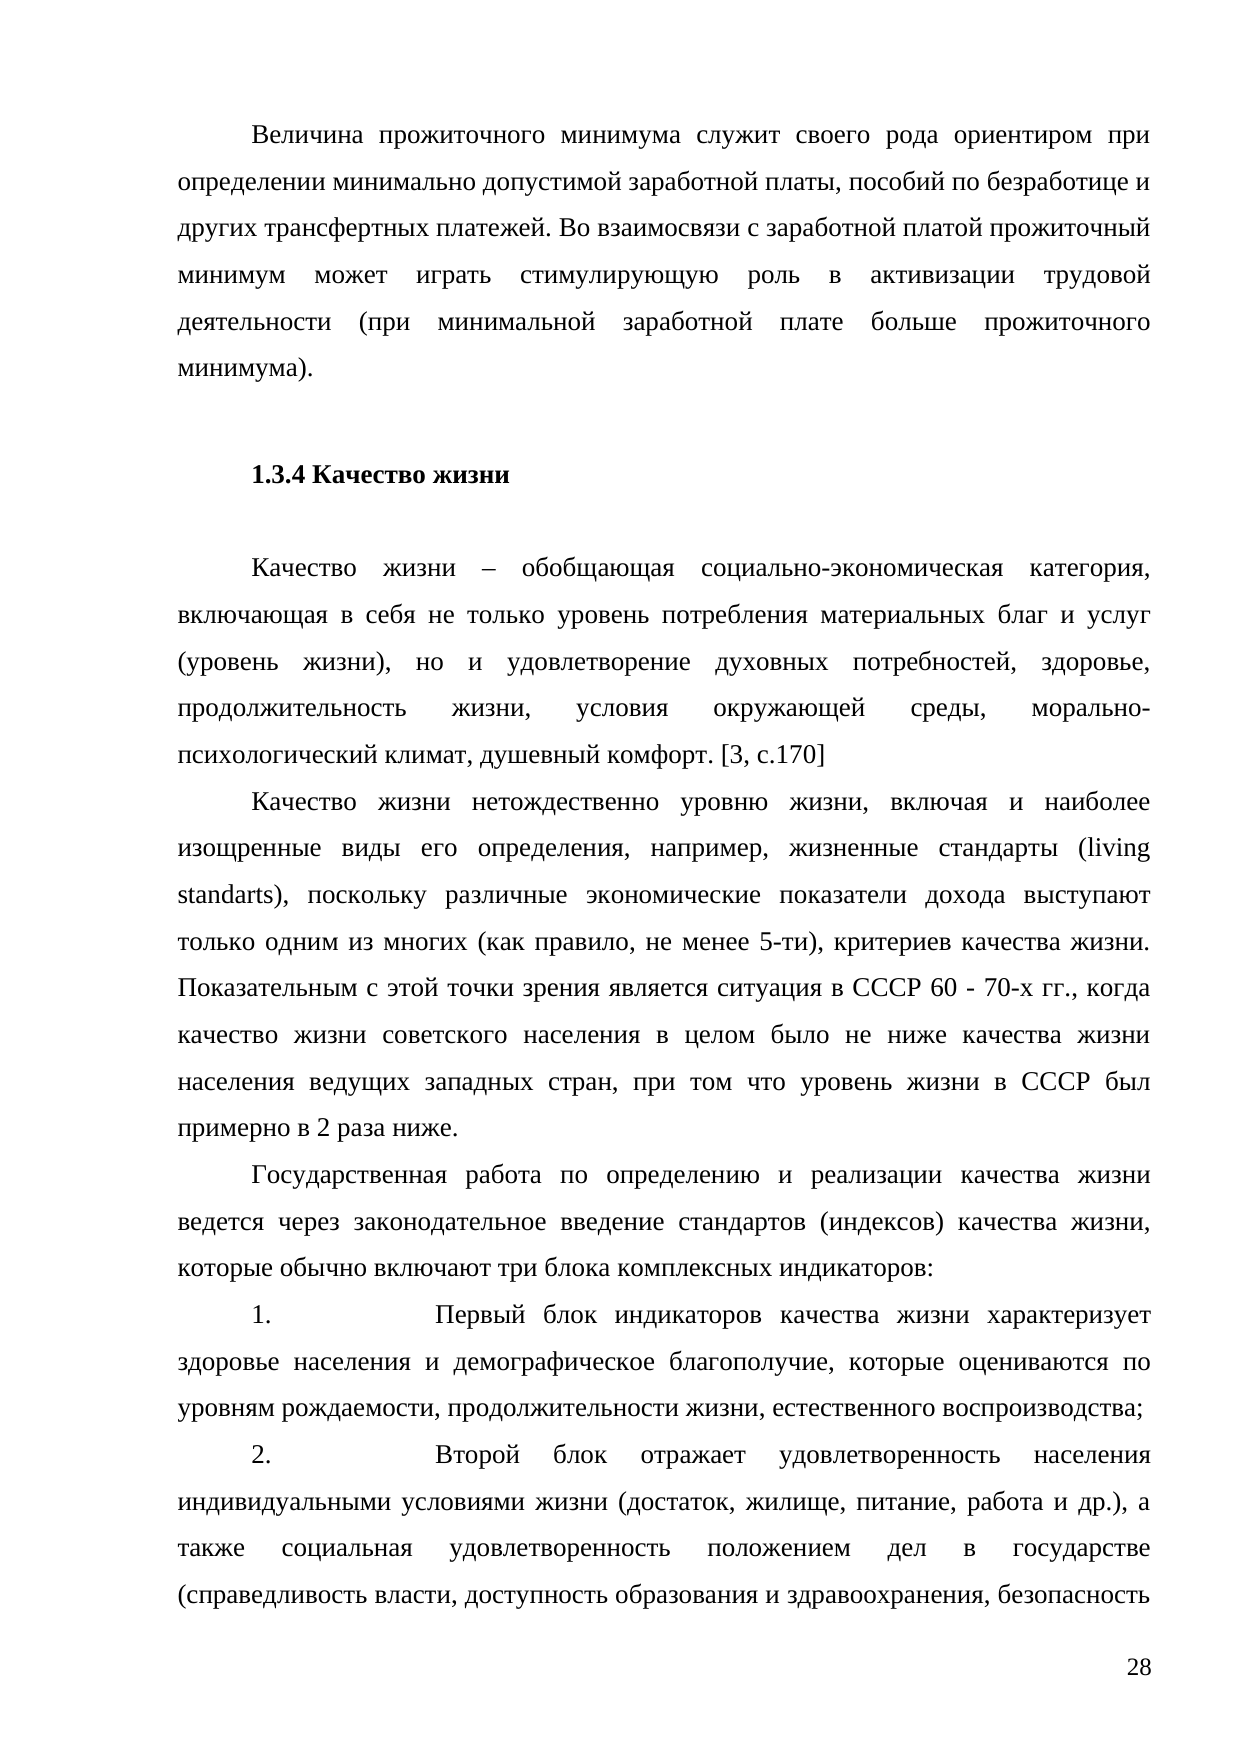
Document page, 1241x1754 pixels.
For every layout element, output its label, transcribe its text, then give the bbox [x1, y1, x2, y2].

text Качество жизни нетождественно уровню жизни, включая и наиболее изощренные виды его определения, например, жизненные стандарты (living standarts), поскольку различные экономические показатели дохода выступают только одним из многих (как правило, не менее 5-ти), критериев качества жизни. Показательным с этой точки зрения является ситуация в СССР 60 - 70-х гг., когда качество жизни советского населения в целом было не ниже качества жизни населения ведущих западных стран, при том что уровень жизни в СССР был примерно в 2 раза ниже. [177, 785, 1152, 1142]
text Государственная работа по определению и реализации качества жизни ведется через законодательное введение стандартов (индексов) качества жизни, которые обычно включают три блока комплексных индикаторов: [177, 1158, 1152, 1282]
text Качество жизни – обобщающая социально-экономическая категория, включающая в себя не только уровень потребления материальных благ и услуг (уровень жизни), но и удовлетворение духовных потребностей, здоровье, продолжительность жизни, условия окружающей среды, морально-психологический климат, душевный комфорт. [3, с.170] [177, 551, 1152, 769]
text Величина прожиточного минимума служит своего рода ориентиром при определении минимально допустимой заработной платы, пособий по безработице и других трансфертных платежей. Во взаимосвязи с заработной платой прожиточный минимум может играть стимулирующую роль в активизации трудовой деятельности (при минимальной заработной плате больше прожиточного минимума). [177, 118, 1152, 383]
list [177, 1438, 1152, 1609]
text 1.3.4 Качество жизни [177, 458, 1152, 489]
list Первый блок индикаторов качества жизни характеризует здоровье населения и демографическое благополучие, которые оцениваются по уровням рождаемости, продолжительности жизни, естественного воспроизводства; [177, 1298, 1152, 1422]
